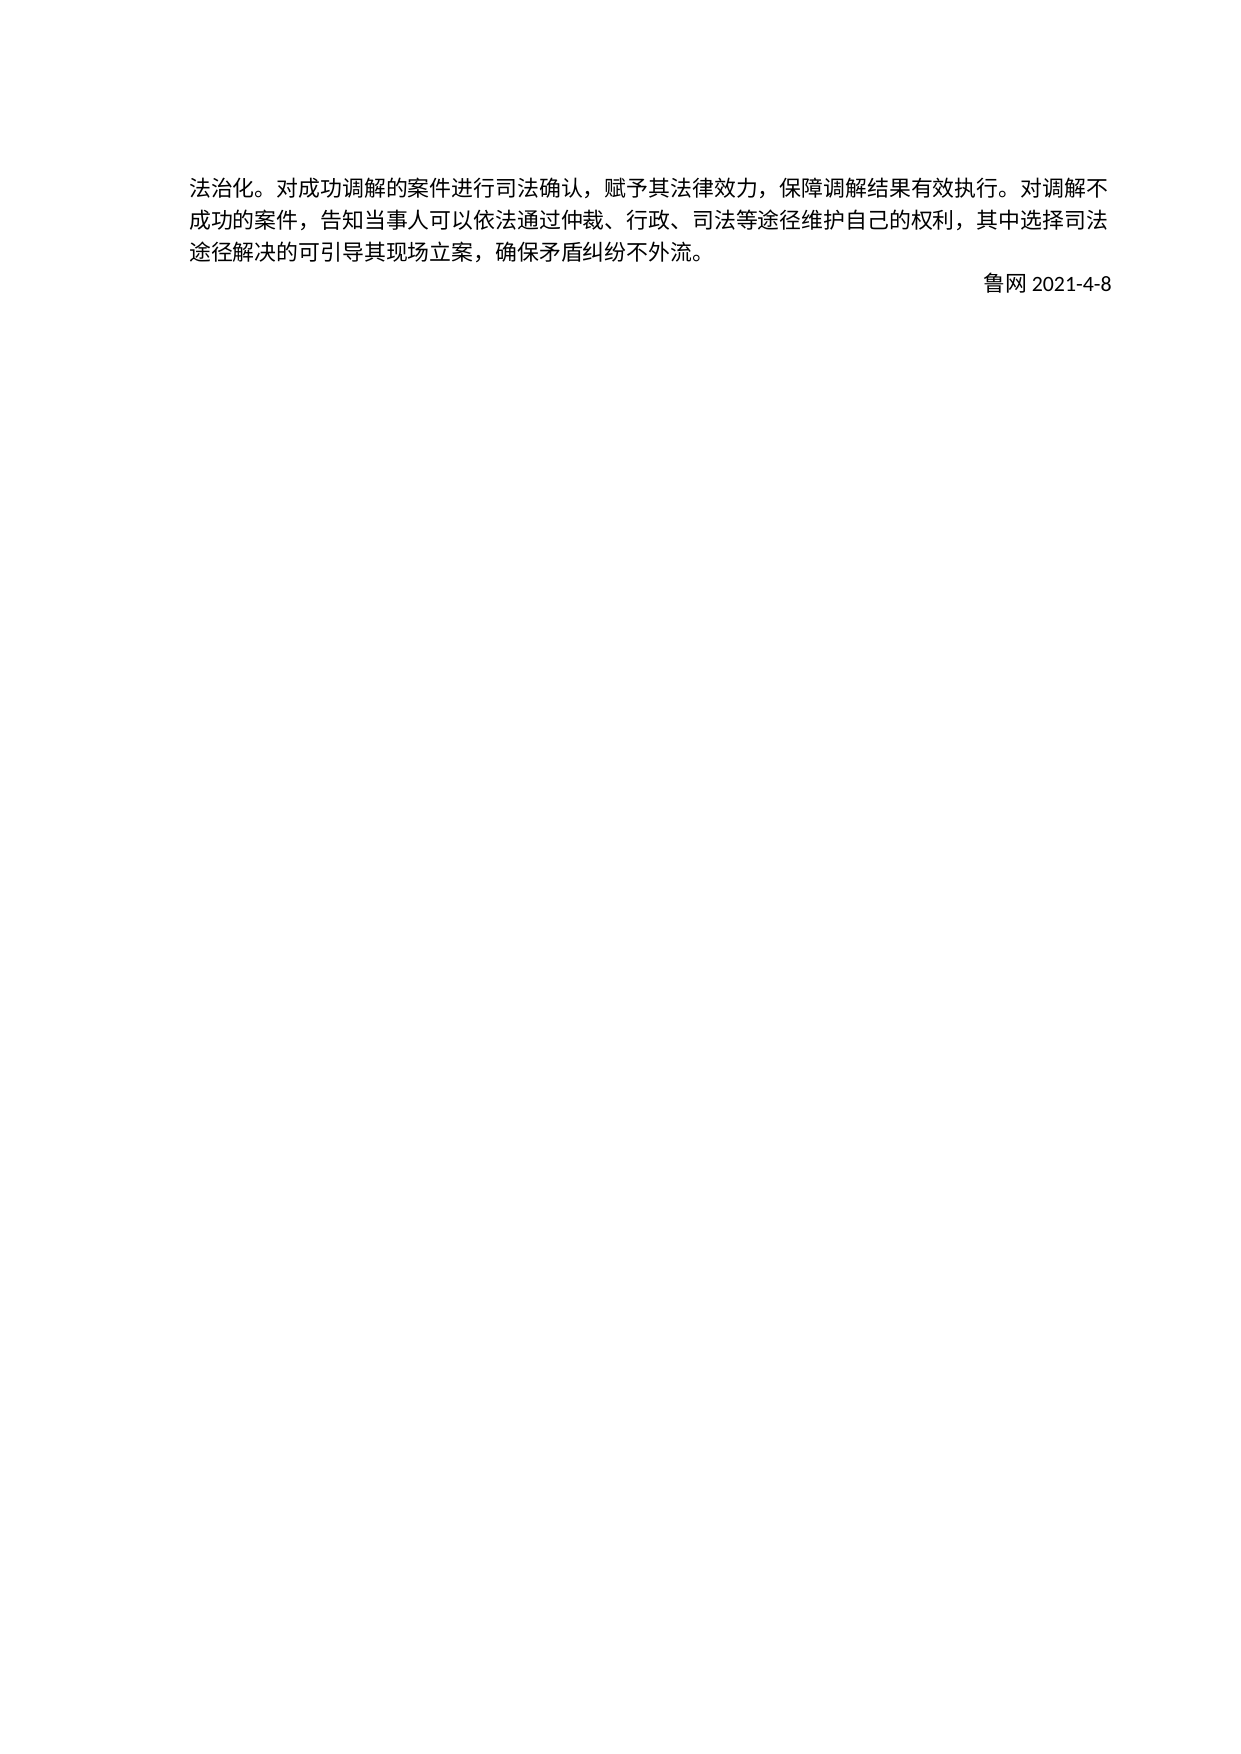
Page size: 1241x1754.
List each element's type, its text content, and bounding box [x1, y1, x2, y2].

text 鲁网2021-4-8 [189, 266, 1111, 298]
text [189, 171, 1111, 266]
